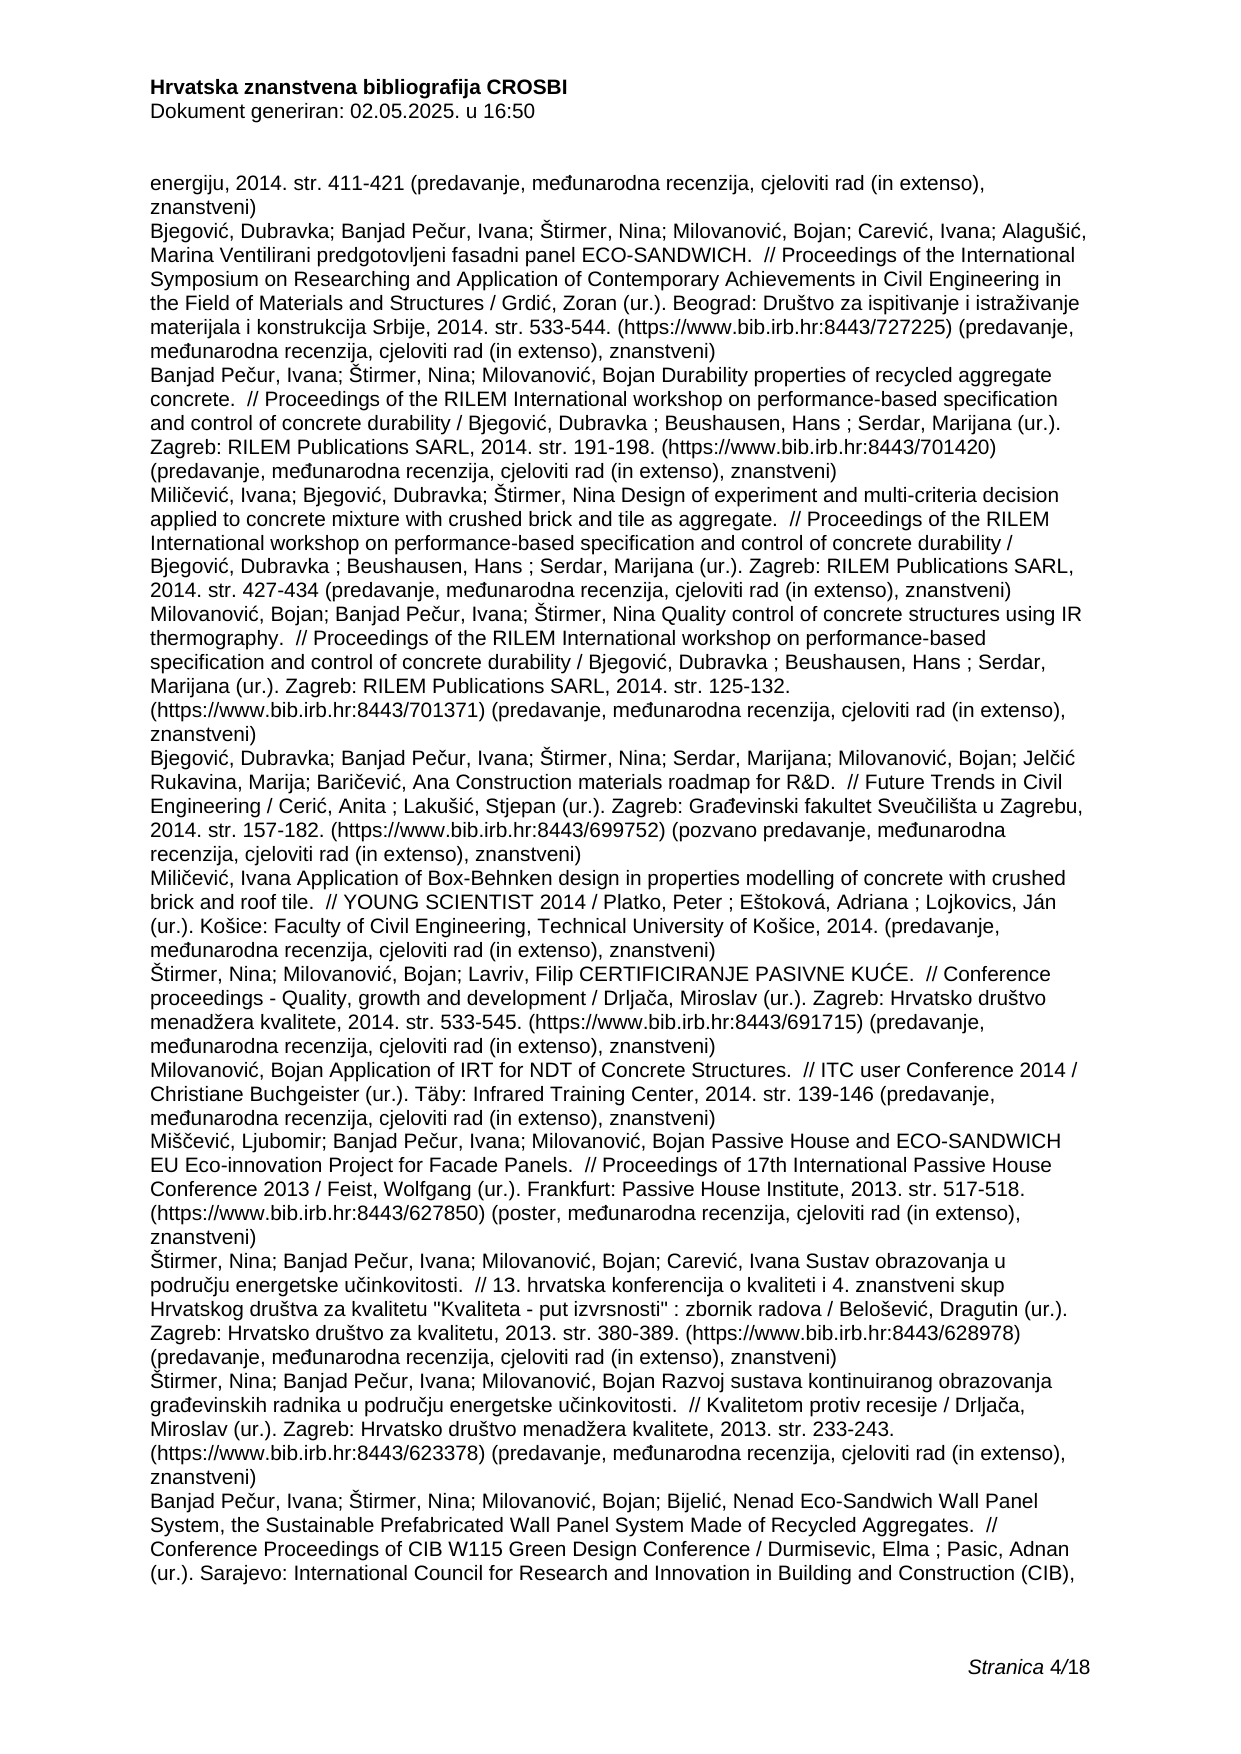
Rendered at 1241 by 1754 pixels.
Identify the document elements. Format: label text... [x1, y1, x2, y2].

text Štirmer, Nina; Milovanović, Bojan; Lavriv, Filip [150, 962, 1090, 1057]
text Miličević, Ivana; Bjegović, Dubravka; Štirmer, Nina [150, 482, 1090, 602]
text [150, 171, 1090, 219]
text Milovanović, Bojan; Banjad Pečur, Ivana; Štirmer, Nina [150, 602, 1090, 746]
text Miličević, Ivana [150, 866, 1090, 962]
text Miščević, Ljubomir; Banjad Pečur, Ivana; Milovanović, Bojan [150, 1129, 1090, 1249]
text Banjad Pečur, Ivana; Štirmer, Nina; Milovanović, Bojan [150, 363, 1090, 482]
text Štirmer, Nina; Banjad Pečur, Ivana; Milovanović, Bojan [150, 1369, 1090, 1489]
text Bjegović, Dubravka; Banjad Pečur, Ivana; Štirmer, Nina; Serdar, Marijana; Milovanović, Bojan; Jelčić Rukavina, Marija; Baričević, Ana [150, 746, 1090, 866]
text Milovanović, Bojan [150, 1057, 1090, 1129]
text Štirmer, Nina; Banjad Pečur, Ivana; Milovanović, Bojan; Carević, Ivana [150, 1249, 1090, 1369]
text Bjegović, Dubravka; Banjad Pečur, Ivana; Štirmer, Nina; Milovanović, Bojan; Carević, Ivana; Alagušić, Marina [150, 219, 1090, 363]
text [150, 1489, 1090, 1584]
